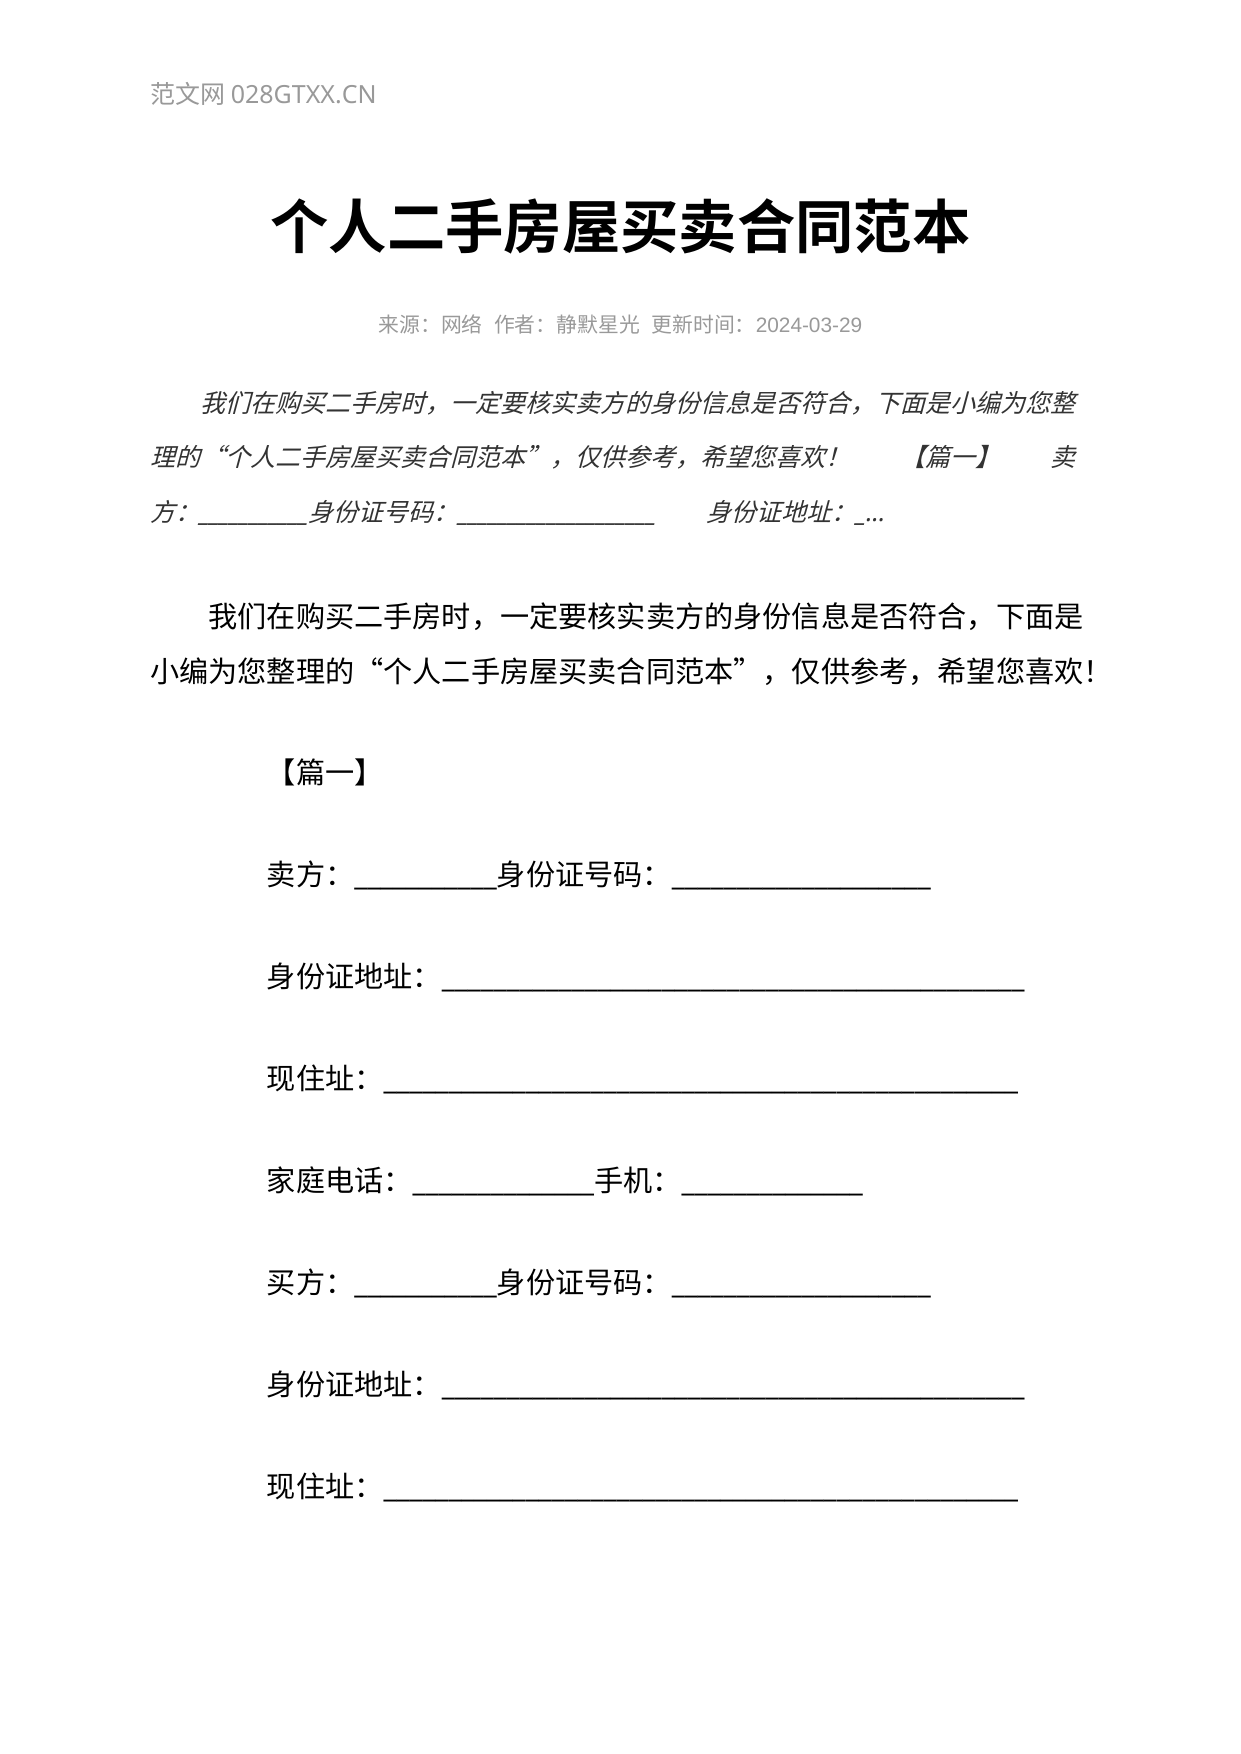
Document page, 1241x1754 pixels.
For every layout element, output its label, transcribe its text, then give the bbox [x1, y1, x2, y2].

subtitle 个人二手房屋买卖合同范本 [150, 181, 1090, 266]
text 我们在购买二手房时，一定要核实卖方的身份信息是否符合，下面是小编为您整理的“个人二手房屋买卖合同范本”，仅供参考，希望您喜欢！ 【篇一】 卖方：___________身份证号码：____________________ 身份证地址：_... [150, 383, 1090, 528]
text 我们在购买二手房时，一定要核实卖方的身份信息是否符合，下面是小编为您整理的“个人二手房屋买卖合同范本”，仅供参考，希望您喜欢！ [150, 593, 1090, 691]
text 卖方：___________身份证号码：____________________ [150, 852, 1090, 894]
text 现住址：_________________________________________________ [150, 1056, 1090, 1098]
text 买方：___________身份证号码：____________________ [150, 1260, 1090, 1302]
text 家庭电话：______________手机：______________ [150, 1158, 1090, 1200]
text 现住址：_________________________________________________ [150, 1464, 1090, 1506]
text 身份证地址：_____________________________________________ [150, 954, 1090, 996]
text 身份证地址：_____________________________________________ [150, 1362, 1090, 1404]
text 来源：网络 作者：静默星光 更新时间：2024-03-29 [150, 313, 1090, 337]
text 【篇一】 [150, 750, 1090, 792]
